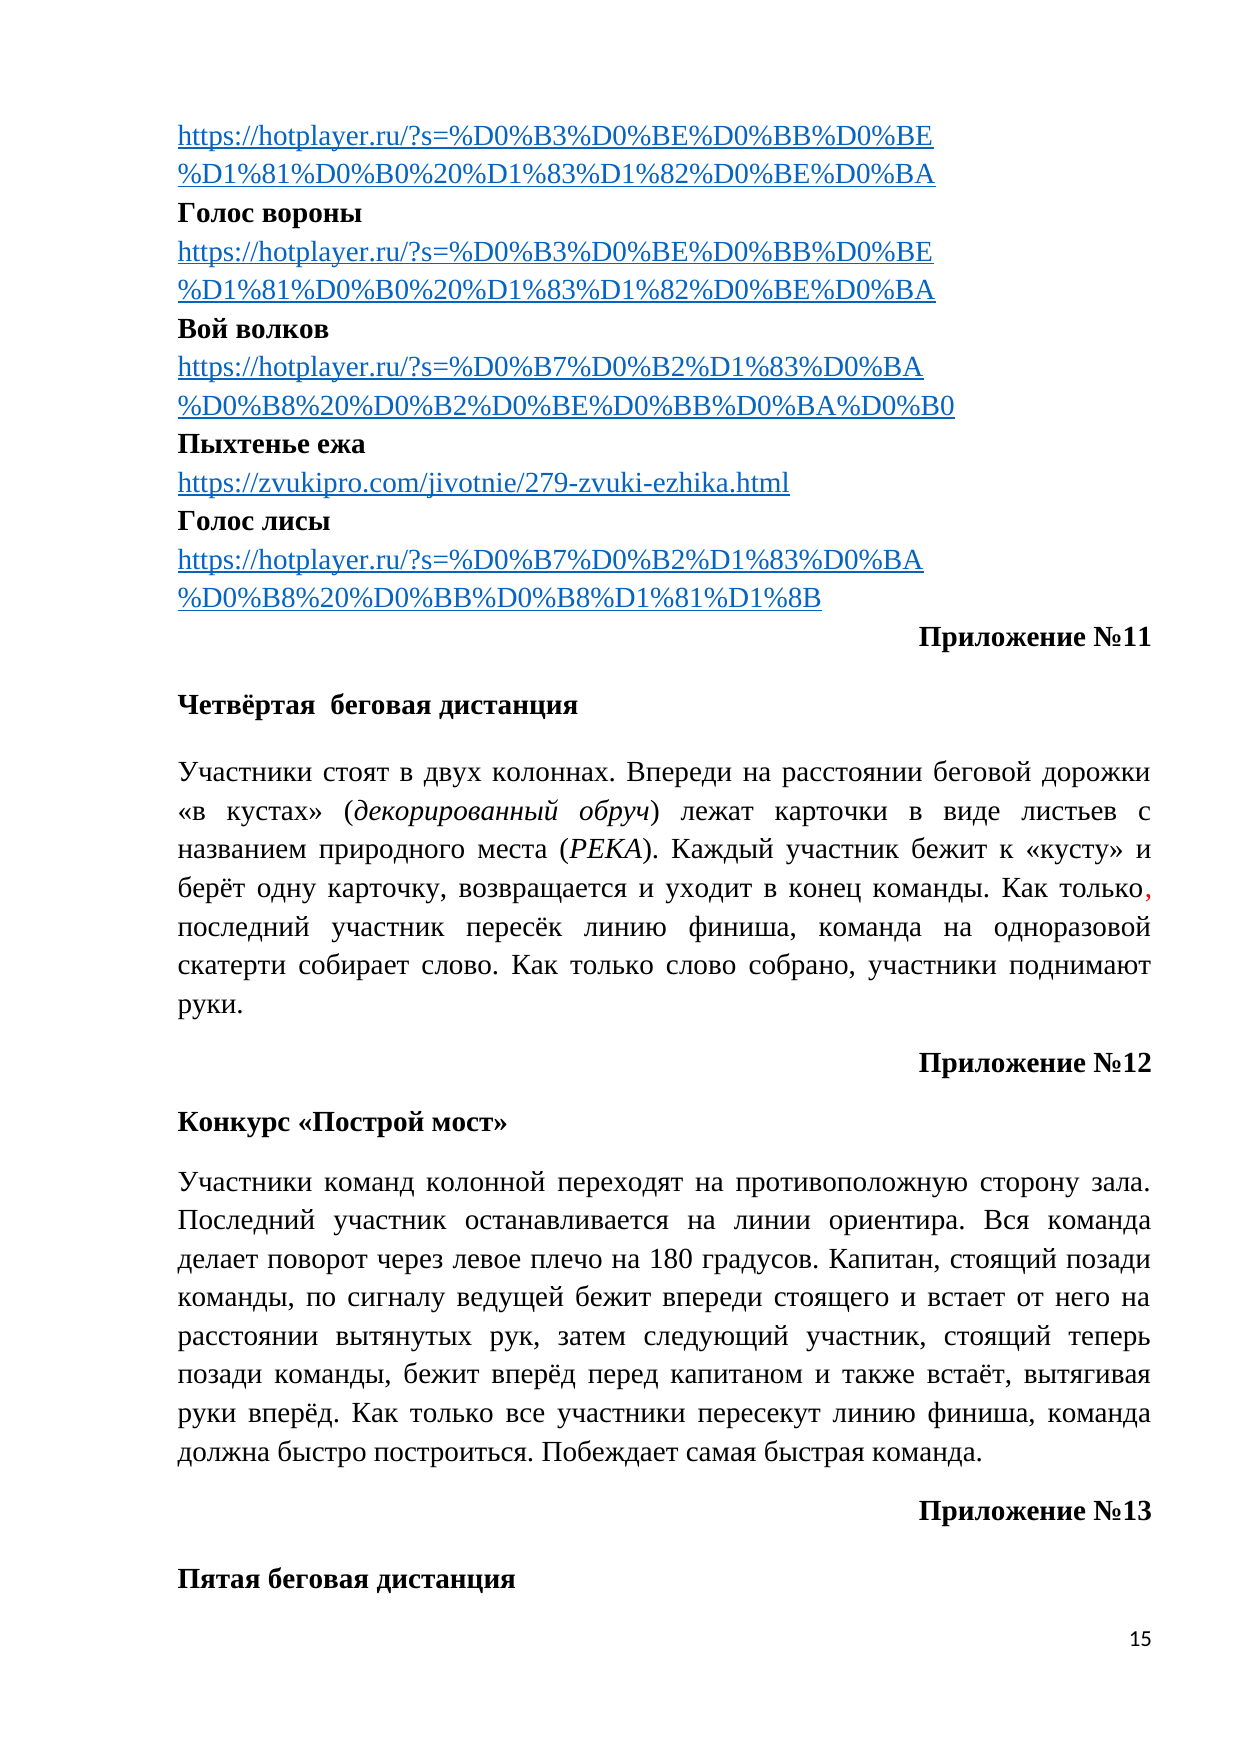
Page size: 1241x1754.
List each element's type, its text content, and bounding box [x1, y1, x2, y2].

text Приложение №12 [177, 1045, 1152, 1079]
text Участники стоят в двух колоннах. Впереди на расстоянии беговой дорожки «в кустах» (декорированный обруч) лежат карточки в виде листьев с названием природного места (РЕКА). Каждый участник бежит к «кусту» и берёт одну карточку, возвращается и уходит в конец команды. Как только, последний участник пересёк линию финиша, команда на одноразовой скатерти собирает слово. Как только слово собрано, участники поднимают руки. [177, 754, 1152, 1019]
text Вой волков [177, 311, 1152, 344]
text https://hotplayer.ru/?s=%D0%B3%D0%BE%D0%BB%D0%BE%D1%81%D0%B0%20%D1%83%D1%82%D0%BE%D0%BA [177, 234, 1152, 306]
text Приложение №13 [177, 1493, 1152, 1527]
text Четвёртая беговая дистанция [177, 687, 1152, 720]
text Голос вороны [177, 195, 1152, 229]
text https://zvukipro.com/jivotnie/279-zvuki-ezhika.html [177, 465, 1152, 498]
text Приложение №11 [177, 619, 1152, 653]
text https://hotplayer.ru/?s=%D0%B3%D0%BE%D0%BB%D0%BE%D1%81%D0%B0%20%D1%83%D1%82%D0%BE%D0%BA [177, 118, 1152, 190]
text Участники команд колонной переходят на противоположную сторону зала. Последний участник останавливается на линии ориентира. Вся команда делает поворот через левое плечо на 180 градусов. Капитан, стоящий позади команды, по сигналу ведущей бежит впереди стоящего и встает от него на расстоянии вытянутых рук, затем следующий участник, стоящий теперь позади команды, бежит вперёд перед капитаном и также встаёт, вытягивая руки вперёд. Как только все участники пересекут линию финиша, команда должна быстро построиться. Побеждает самая быстрая команда. [177, 1164, 1152, 1467]
text Пыхтенье ежа [177, 426, 1152, 460]
text https://hotplayer.ru/?s=%D0%B7%D0%B2%D1%83%D0%BA%D0%B8%20%D0%BB%D0%B8%D1%81%D1%8B [177, 542, 1152, 614]
text Голос лисы [177, 503, 1152, 537]
text Пятая беговая дистанция [177, 1561, 1152, 1594]
text Конкурс «Построй мост» [177, 1104, 1152, 1138]
text https://hotplayer.ru/?s=%D0%B7%D0%B2%D1%83%D0%BA%D0%B8%20%D0%B2%D0%BE%D0%BB%D0%BA%D0%B0 [177, 349, 1152, 421]
